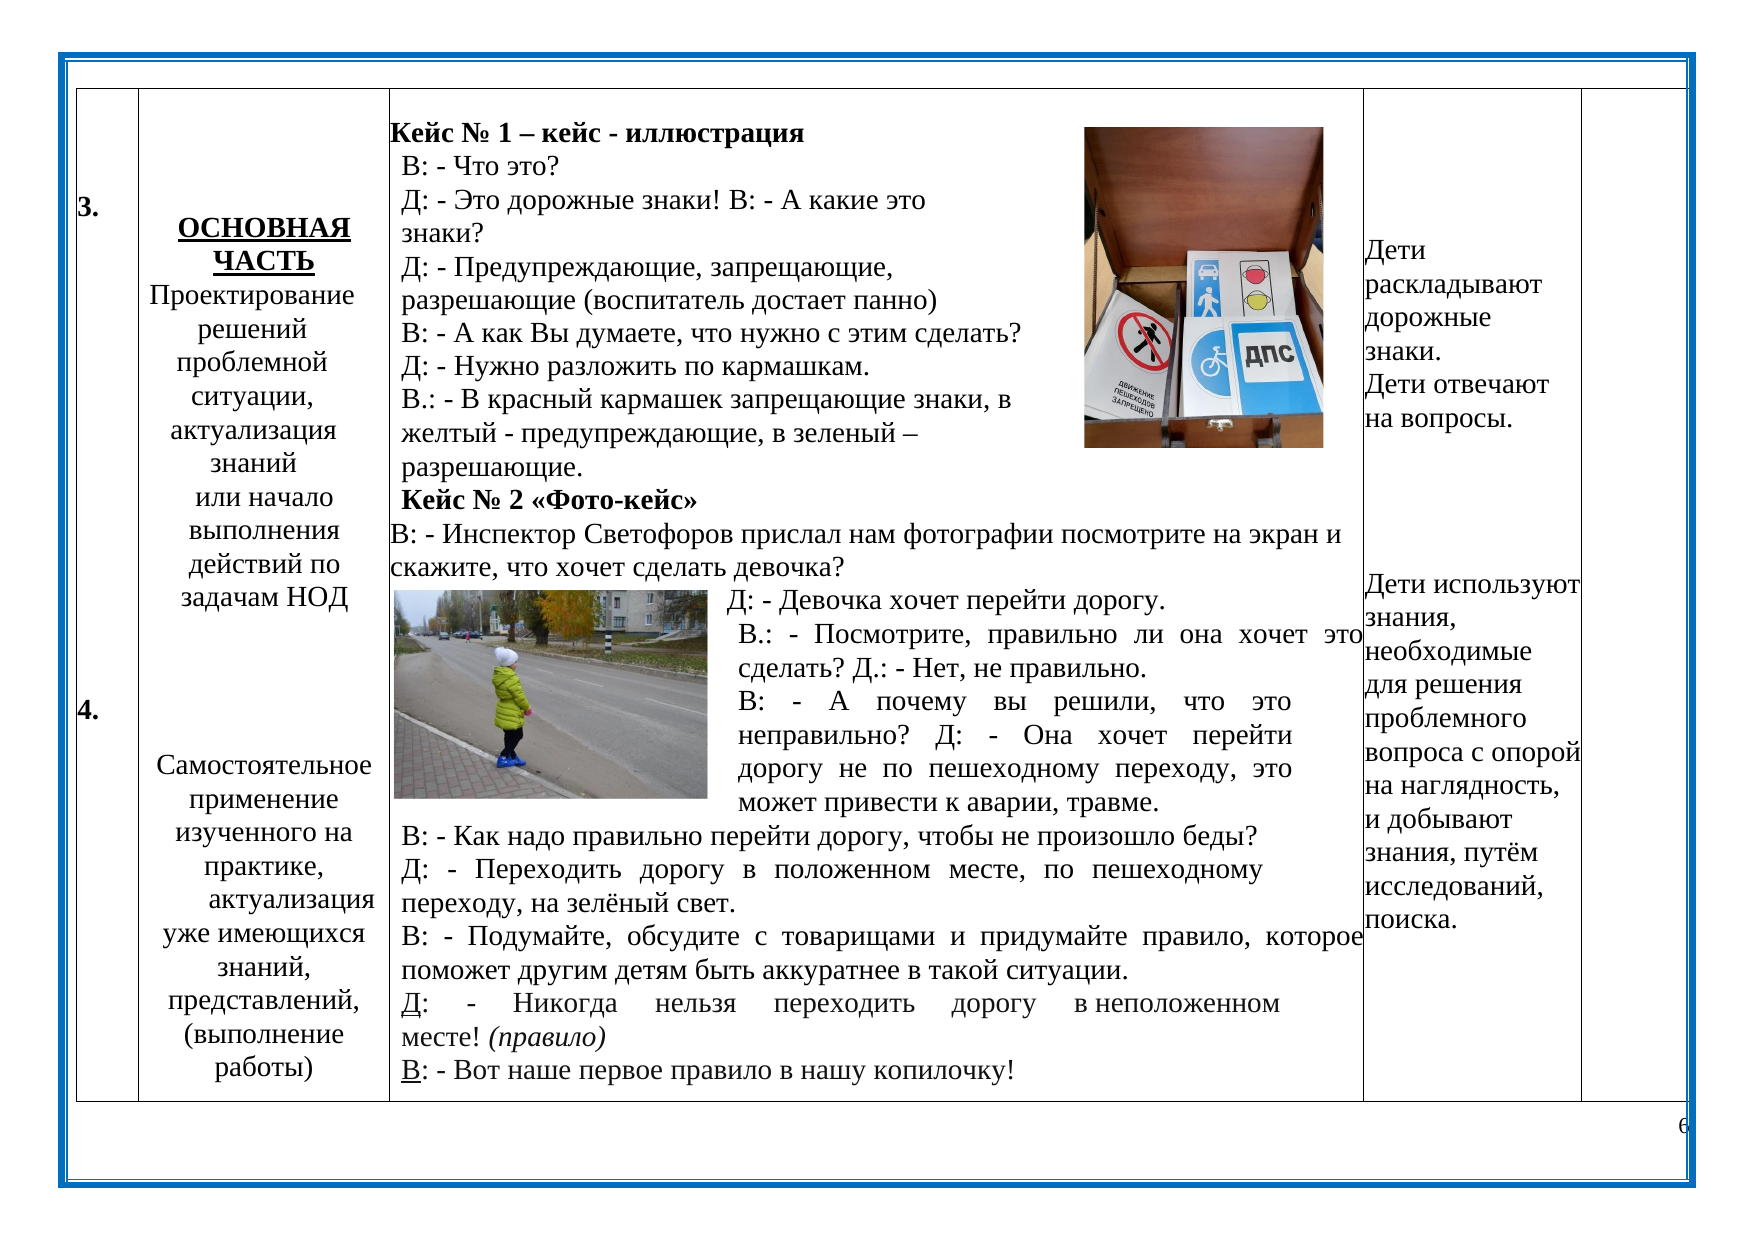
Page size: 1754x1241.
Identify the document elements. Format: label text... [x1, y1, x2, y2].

picture [393, 590, 708, 799]
table_header 2. 3. 4. 5. 6. [77, 89, 138, 1101]
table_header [390, 89, 1363, 1101]
table_header [1582, 89, 1686, 1101]
picture [1084, 127, 1324, 448]
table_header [139, 89, 389, 1101]
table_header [1364, 89, 1581, 1101]
